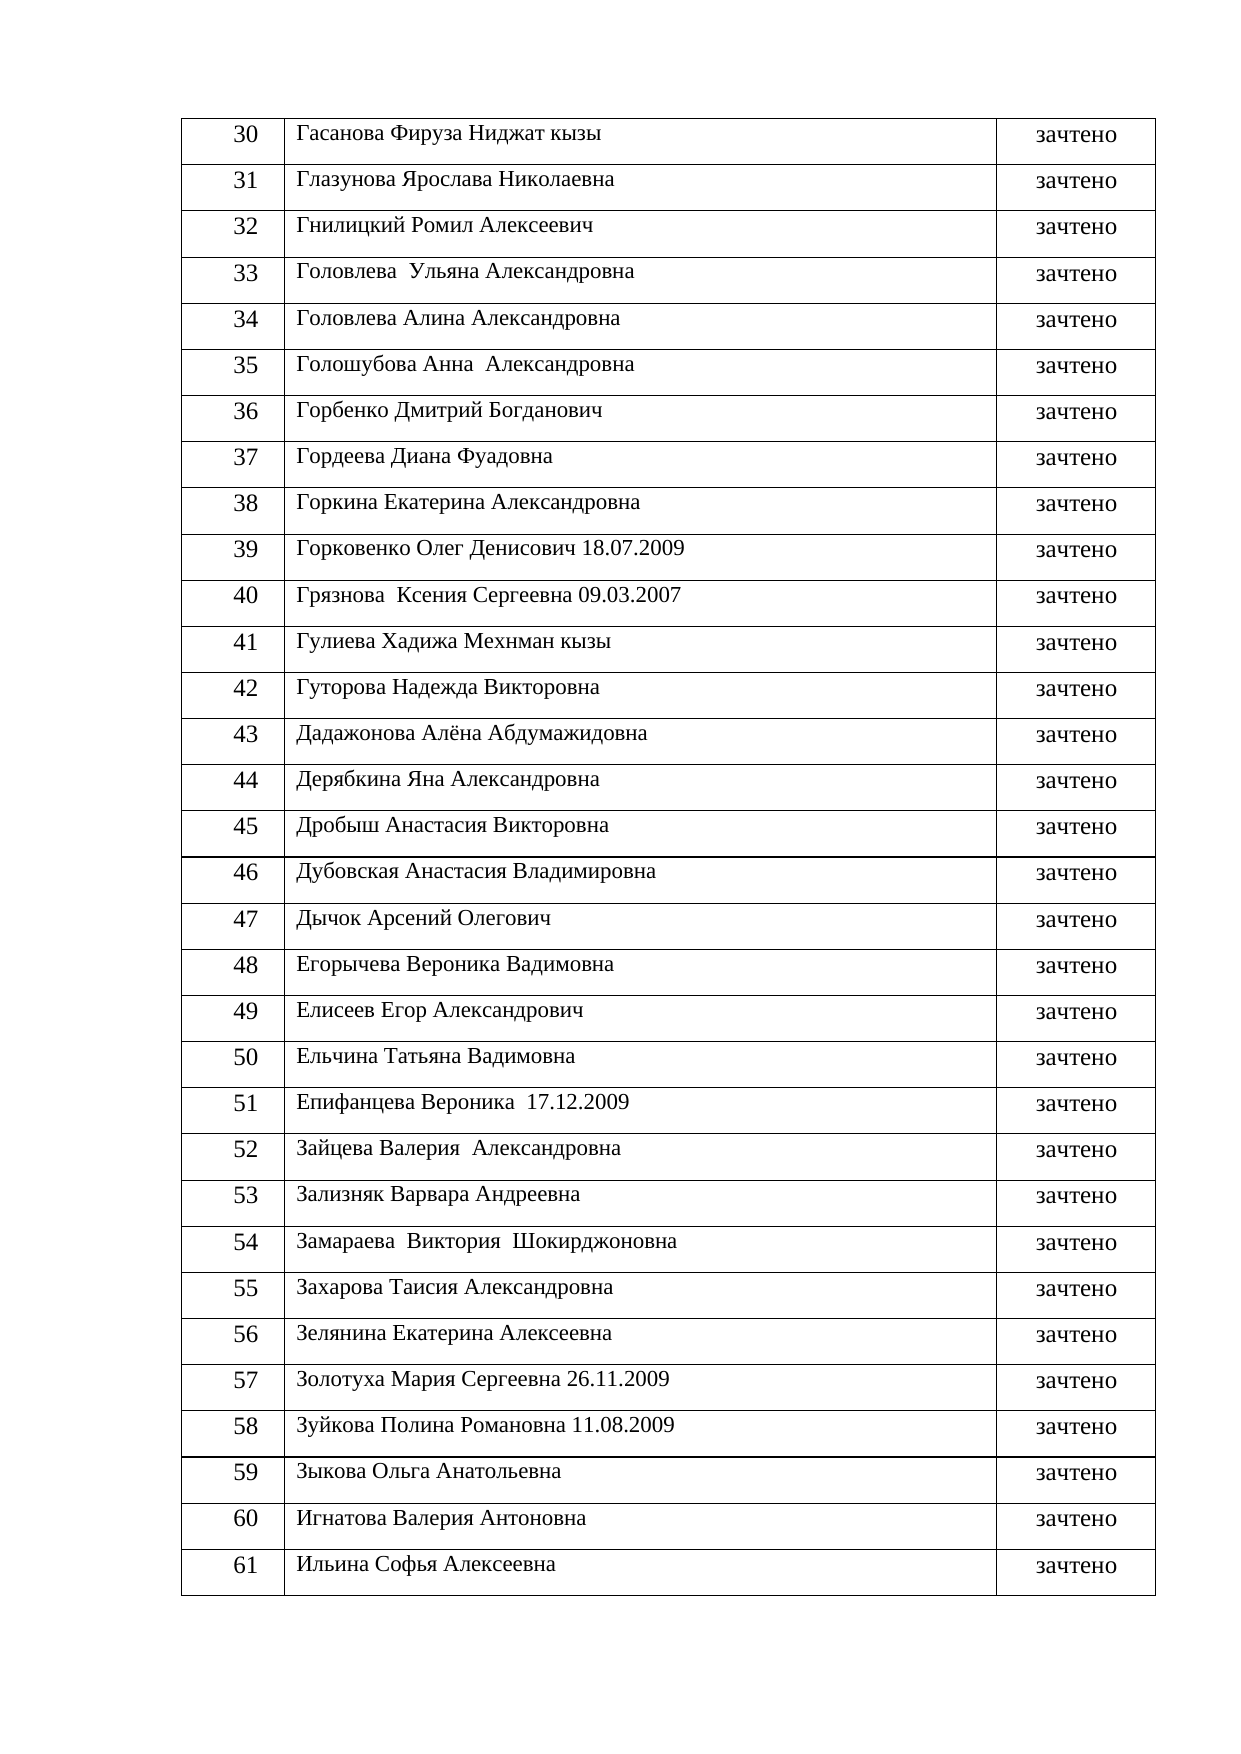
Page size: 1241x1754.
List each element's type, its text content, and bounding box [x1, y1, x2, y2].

table_cell зачтено [997, 165, 1155, 210]
table_cell зачтено [997, 811, 1155, 856]
table_cell [182, 1227, 284, 1272]
table_cell Грязнова Ксения Сергеевна 09.03.2007 [285, 581, 996, 626]
table_cell зачтено [997, 950, 1155, 995]
table_cell зачтено [997, 211, 1155, 257]
table_cell зачтено [997, 719, 1155, 764]
table_cell [182, 1319, 284, 1364]
table_cell зачтено [997, 119, 1155, 164]
table_cell зачтено [997, 350, 1155, 395]
table_cell Гордеева Диана Фуадовна [285, 442, 996, 487]
table_cell зачтено [997, 627, 1155, 672]
table_cell зачтено [997, 673, 1155, 718]
table_cell Егорычева Вероника Вадимовна [285, 950, 996, 995]
table_cell [182, 996, 284, 1041]
table_cell Дробыш Анастасия Викторовна [285, 811, 996, 856]
table_cell [182, 950, 284, 995]
table_cell зачтено [997, 996, 1155, 1041]
table_cell [182, 165, 284, 210]
table_cell Дадажонова Алёна Абдумажидовна [285, 719, 996, 764]
table_cell [182, 1042, 284, 1087]
table_cell Зализняк Варвара Андреевна [285, 1181, 996, 1226]
table_cell зачтено [997, 1042, 1155, 1087]
table_cell зачтено [997, 442, 1155, 487]
table_cell зачтено [997, 304, 1155, 349]
table_cell Головлева Алина Александровна [285, 304, 996, 349]
table_cell зачтено [997, 904, 1155, 949]
table_cell зачтено [997, 1458, 1155, 1502]
table_cell Голошубова Анна Александровна [285, 350, 996, 395]
table_cell [182, 1181, 284, 1226]
table_cell зачтено [997, 1411, 1155, 1456]
table_cell Гасанова Фируза Ниджат кызы [285, 119, 996, 164]
table_cell зачтено [997, 535, 1155, 579]
table_cell [182, 811, 284, 856]
table_cell Зуйкова Полина Романовна 11.08.2009 [285, 1411, 996, 1456]
table_cell зачтено [997, 581, 1155, 626]
table_cell Горковенко Олег Денисович 18.07.2009 [285, 535, 996, 579]
table_cell Дычок Арсений Олегович [285, 904, 996, 949]
table_cell Зелянина Екатерина Алексеевна [285, 1319, 996, 1364]
table_cell зачтено [997, 1365, 1155, 1410]
table_cell [182, 211, 284, 257]
table_cell [182, 1411, 284, 1456]
table_cell зачтено [997, 1134, 1155, 1179]
table_cell [182, 350, 284, 395]
table_cell Захарова Таисия Александровна [285, 1273, 996, 1318]
table_cell [182, 1273, 284, 1318]
table_cell зачтено [997, 1273, 1155, 1318]
table_cell [182, 765, 284, 810]
table_cell [182, 1134, 284, 1179]
table_cell [182, 1458, 284, 1502]
table_cell зачтено [997, 396, 1155, 441]
table_cell зачтено [997, 488, 1155, 533]
table_cell зачтено [997, 258, 1155, 303]
table_cell Замараева Виктория Шокирджоновна [285, 1227, 996, 1272]
table_cell Глазунова Ярослава Николаевна [285, 165, 996, 210]
table_cell зачтено [997, 765, 1155, 810]
table_cell [182, 442, 284, 487]
table_cell [182, 673, 284, 718]
table_cell зачтено [997, 858, 1155, 903]
table_cell [182, 535, 284, 579]
table_cell [182, 396, 284, 441]
table_cell Гулиева Хадижа Мехнман кызы [285, 627, 996, 672]
table_cell зачтено [997, 1504, 1155, 1549]
table_cell зачтено [997, 1181, 1155, 1226]
table_cell зачтено [997, 1550, 1155, 1595]
table_cell Елисеев Егор Александрович [285, 996, 996, 1041]
table_cell Гнилицкий Ромил Алексеевич [285, 211, 996, 257]
table_cell [182, 1365, 284, 1410]
table_cell Епифанцева Вероника 17.12.2009 [285, 1088, 996, 1133]
table_cell [182, 1088, 284, 1133]
table_cell [182, 119, 284, 164]
table_cell Головлева Ульяна Александровна [285, 258, 996, 303]
table_cell Зайцева Валерия Александровна [285, 1134, 996, 1179]
table_cell Ильина Софья Алексеевна [285, 1550, 996, 1595]
table_cell зачтено [997, 1088, 1155, 1133]
table_cell [182, 488, 284, 533]
table_cell Горбенко Дмитрий Богданович [285, 396, 996, 441]
table_cell [182, 581, 284, 626]
table_cell [182, 304, 284, 349]
table_cell Игнатова Валерия Антоновна [285, 1504, 996, 1549]
table_cell [182, 1504, 284, 1549]
table_cell Зыкова Ольга Анатольевна [285, 1458, 996, 1502]
table_cell [182, 627, 284, 672]
table_cell Горкина Екатерина Александровна [285, 488, 996, 533]
table_cell [182, 1550, 284, 1595]
table_cell Золотуха Мария Сергеевна 26.11.2009 [285, 1365, 996, 1410]
table_cell [182, 904, 284, 949]
table_cell зачтено [997, 1227, 1155, 1272]
table_cell Дерябкина Яна Александровна [285, 765, 996, 810]
table_cell Дубовская Анастасия Владимировна [285, 858, 996, 903]
table_cell [182, 258, 284, 303]
table_cell Гуторова Надежда Викторовна [285, 673, 996, 718]
table_cell зачтено [997, 1319, 1155, 1364]
table_cell [182, 719, 284, 764]
table_cell Ельчина Татьяна Вадимовна [285, 1042, 996, 1087]
table_cell [182, 858, 284, 903]
